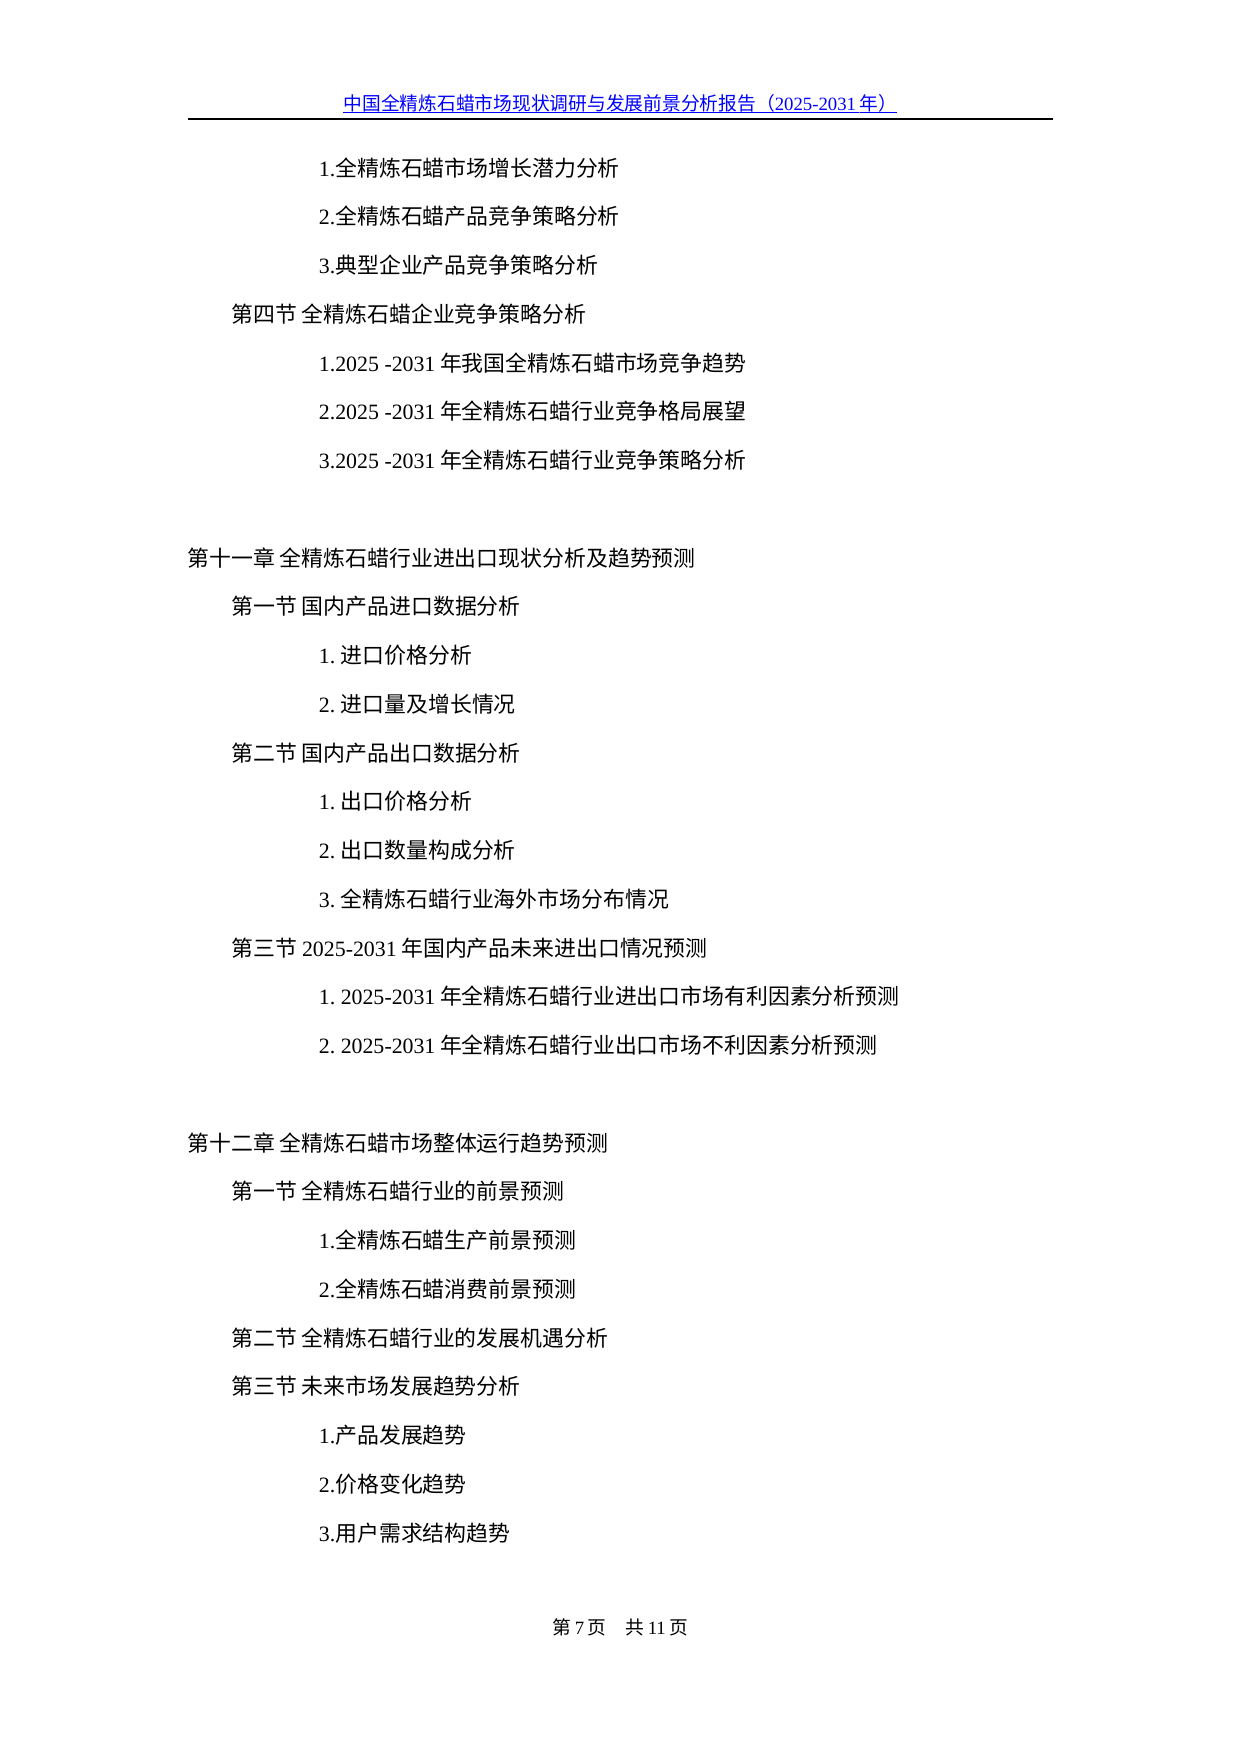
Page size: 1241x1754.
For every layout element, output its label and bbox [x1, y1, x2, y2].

text [187, 150, 1053, 1548]
